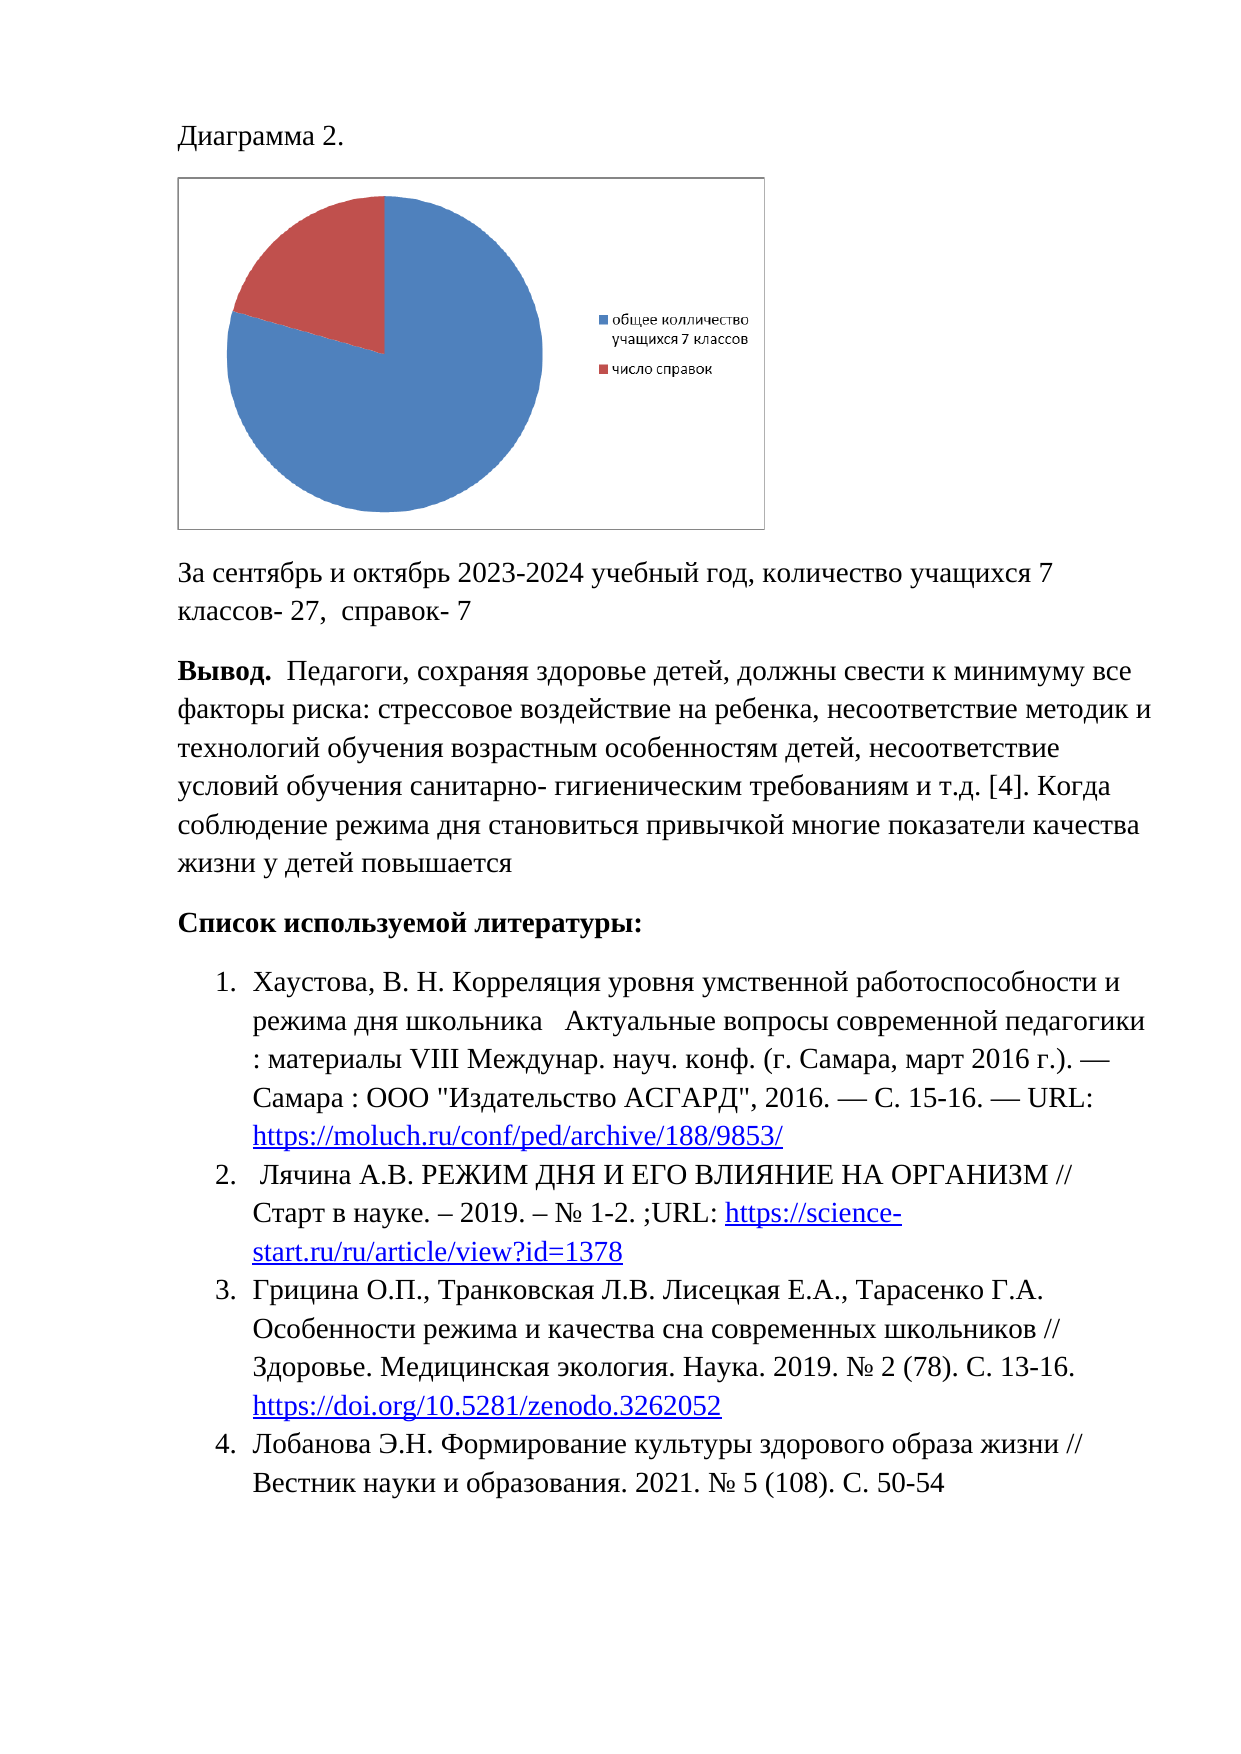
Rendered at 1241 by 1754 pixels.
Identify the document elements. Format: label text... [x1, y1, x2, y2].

list Грицина О.П., Транковская Л.В. Лисецкая Е.А., Тарасенко Г.А. Особенности режима и качества сна современных школьников // Здоровье. Медицинская экология. Наука. 2019. № 2 (78). С. 13-16. https://doi.org/10.5281/zenodo.3262052 [215, 1272, 1152, 1422]
text Диаграмма 2. [177, 118, 1152, 152]
picture [177, 177, 765, 530]
text За сентябрь и октябрь 2023-2024 учебный год, количество учащихся 7 классов- 27, справок- 7 [177, 555, 1152, 627]
list Лячина А.В. РЕЖИМ ДНЯ И ЕГО ВЛИЯНИЕ НА ОРГАНИЗМ // Старт в науке. – 2019. – № 1-2. ;URL: https://science-start.ru/ru/article/view?id=1378 [215, 1157, 1152, 1267]
list Хаустова, В. Н. Корреляция уровня умственной работоспособности и режима дня школьника Актуальные вопросы современной педагогики : материалы VIII Междунар. науч. конф. (г. Самара, март 2016 г.). — Самара : ООО "Издательство АСГАРД", 2016. — С. 15-16. — URL: https://moluch.ru/conf/ped/archive/188/9853/ [215, 964, 1152, 1152]
text Вывод. Педагоги, сохраняя здоровье детей, должны свести к минимуму все факторы риска: стрессовое воздействие на ребенка, несоответствие методик и технологий обучения возрастным особенностям детей, несоответствие условий обучения санитарно- гигиеническим требованиям и т.д. [4]. Когда соблюдение режима дня становиться привычкой многие показатели качества жизни у детей повышается [177, 653, 1152, 879]
text Список используемой литературы: [177, 905, 1152, 938]
list Лобанова Э.Н. Формирование культуры здорового образа жизни // Вестник науки и образования. 2021. № 5 (108). С. 50-54 [215, 1427, 1152, 1499]
